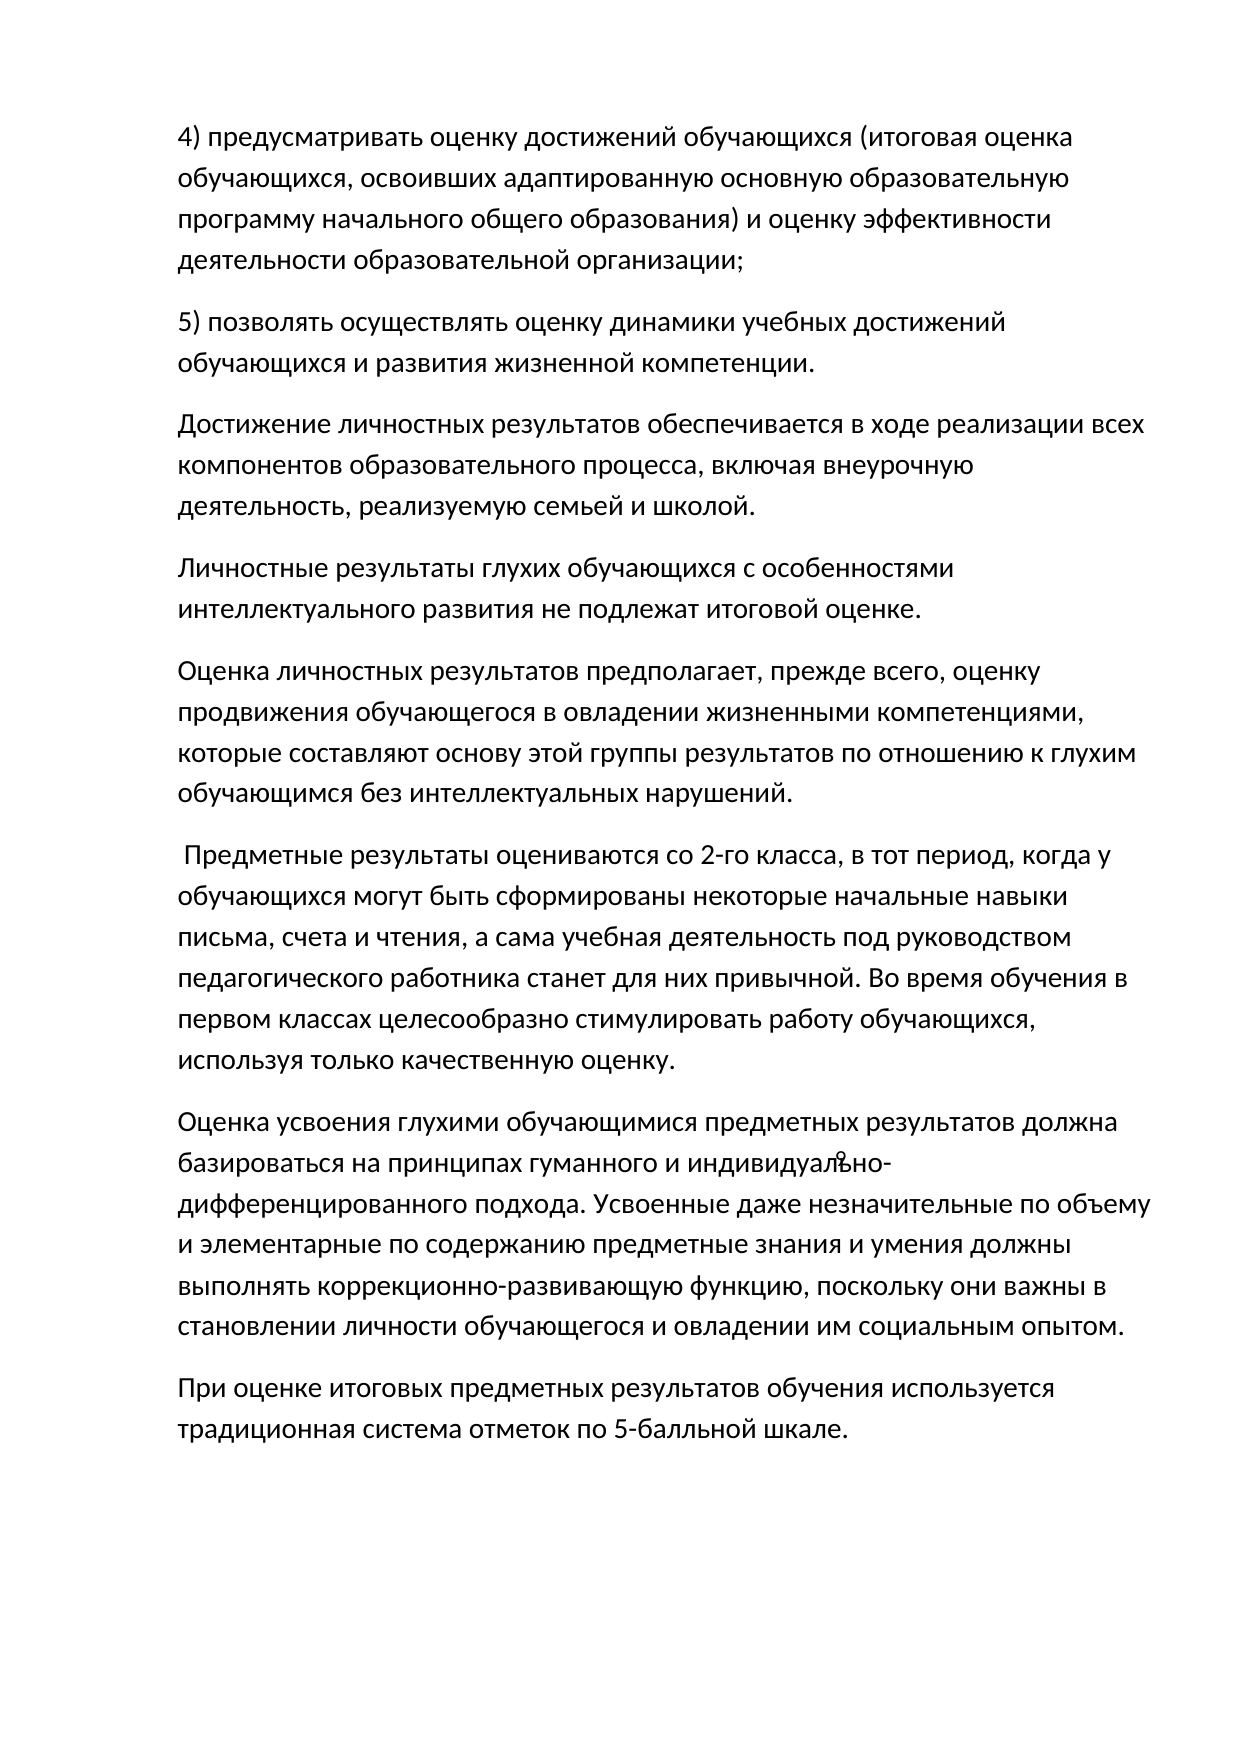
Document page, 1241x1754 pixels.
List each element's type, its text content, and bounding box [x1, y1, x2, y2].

text Личностные результаты глухих обучающихся с особенностями интеллектуального развития не подлежат итоговой оценке. [177, 549, 1152, 626]
text Оценка личностных результатов предполагает, прежде всего, оценку продвижения обучающегося в овладении жизненными компетенциями, которые составляют основу этой группы результатов по отношению к глухим обучающимся без интеллектуальных нарушений. [177, 652, 1152, 810]
text 5) позволять осуществлять оценку динамики учебных достижений обучающихся и развития жизненной компетенции. [177, 303, 1152, 379]
text Оценка усвоения глухими обучающимися предметных результатов должна базироваться на принципах гуманного и индивидуально-дифференцированного подхода. Усвоенные даже незначительные по объему и элементарные по содержанию предметные знания и умения должны выполнять коррекционно-развивающую функцию, поскольку они важны в становлении личности обучающегося и овладении им социальным опытом. [177, 1103, 1152, 1343]
text 4) предусматривать оценку достижений обучающихся (итоговая оценка обучающихся, освоивших адаптированную основную образовательную программу начального общего образования) и оценку эффективности деятельности образовательной организации; [177, 118, 1152, 277]
text Предметные результаты оцениваются со 2-го класса, в тот период, когда у обучающихся могут быть сформированы некоторые начальные навыки письма, счета и чтения, а сама учебная деятельность под руководством педагогического работника станет для них привычной. Во время обучения в первом классах целесообразно стимулировать работу обучающихся, используя только качественную оценку. [177, 836, 1152, 1077]
text При оценке итоговых предметных результатов обучения используется традиционная система отметок по 5-балльной шкале. [177, 1369, 1152, 1446]
text Достижение личностных результатов обеспечивается в ходе реализации всех компонентов образовательного процесса, включая внеурочную деятельность, реализуемую семьей и школой. [177, 405, 1152, 523]
